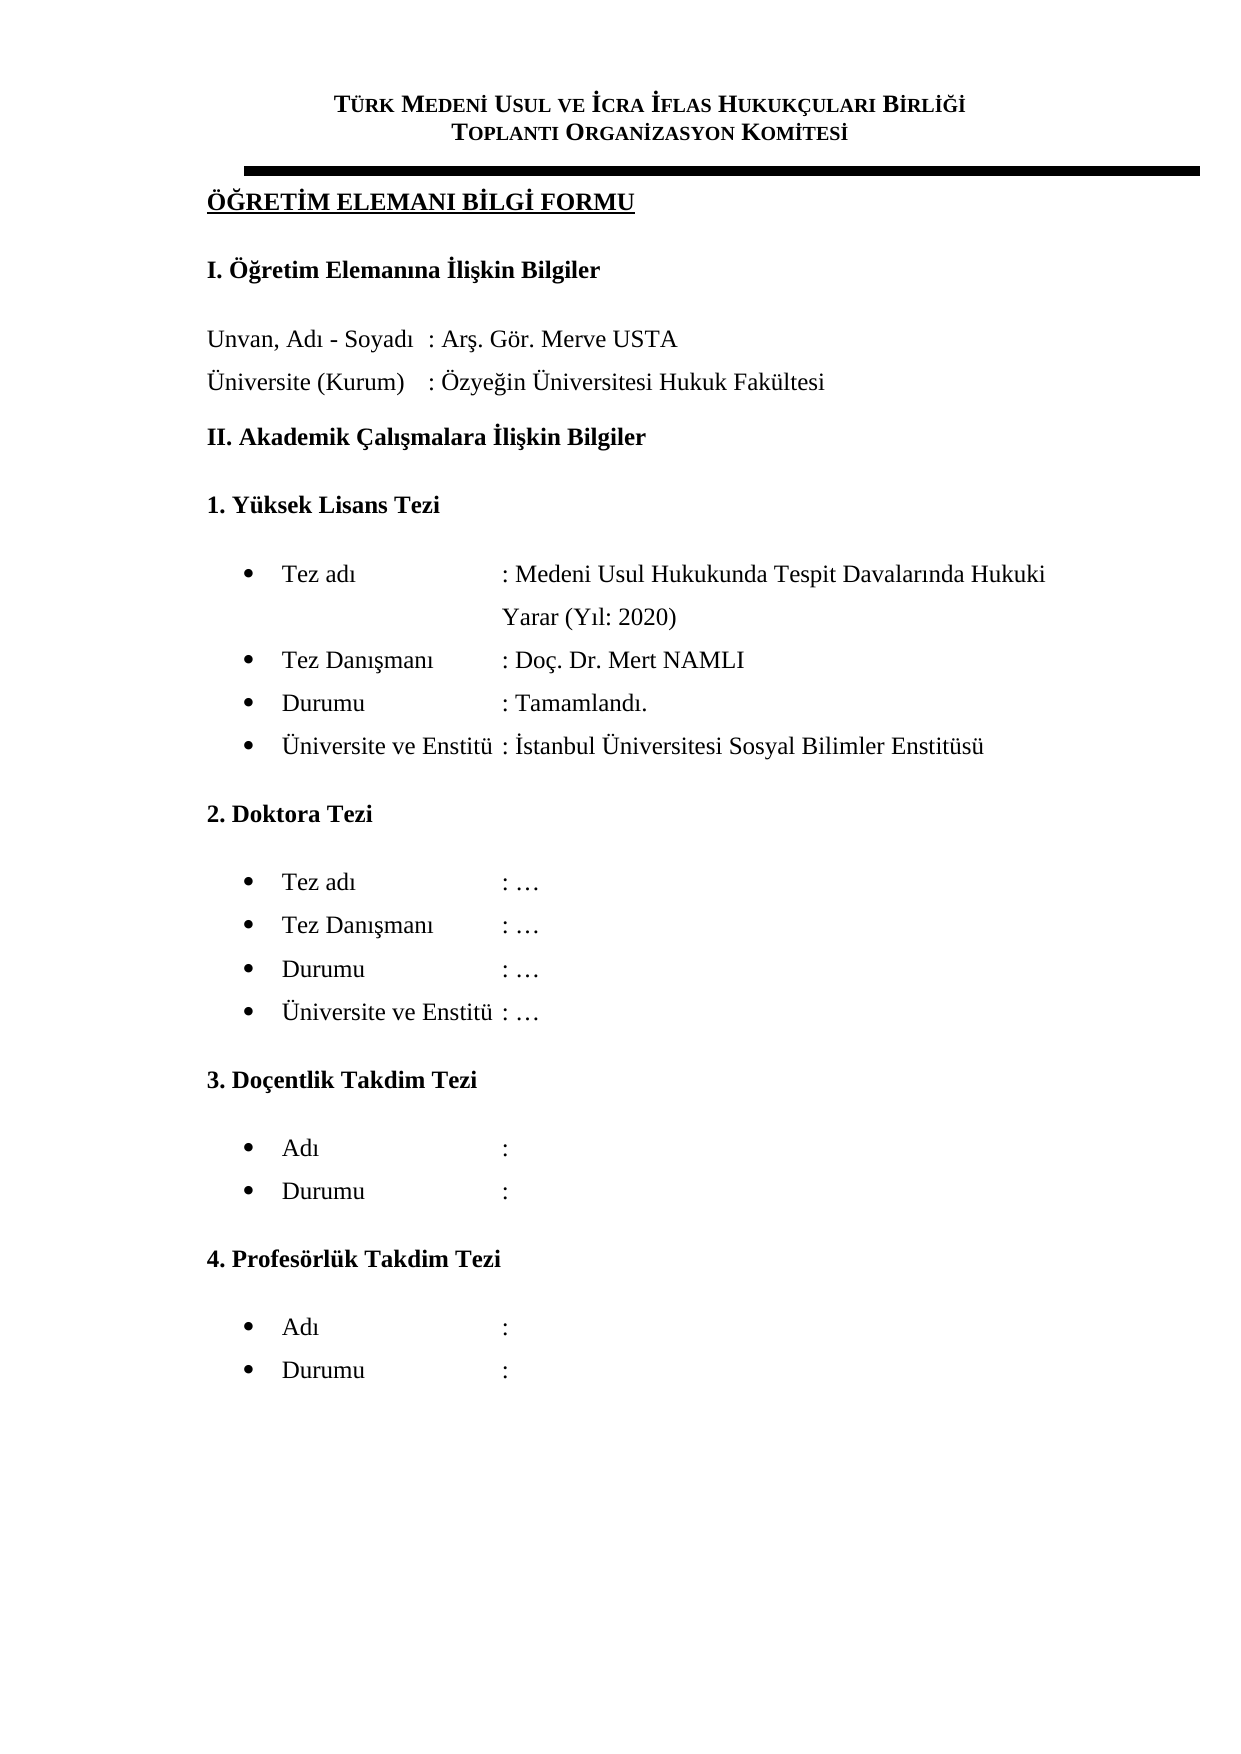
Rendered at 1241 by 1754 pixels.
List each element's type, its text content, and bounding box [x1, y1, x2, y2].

subtitle Yüksek Lisans Tezi [207, 491, 1093, 519]
list Tez adı : Medeni Usul Hukukunda Tespit Davalarında Hukuki [244, 559, 1093, 587]
list Yarar (Yıl: 2020) [282, 602, 1093, 631]
list Durumu : Tamamlandı. [244, 688, 1093, 717]
list Üniversite ve Enstitü : … [244, 997, 1093, 1026]
subtitle Öğretim Elemanına İlişkin Bilgiler [207, 256, 1093, 284]
list Tez Danışmanı : Doç. Dr. Mert NAMLI [244, 645, 1093, 674]
subtitle Akademik Çalışmalara İlişkin Bilgiler [207, 422, 1093, 451]
list Tez Danışmanı : … [244, 911, 1093, 939]
list Tez adı : … [244, 867, 1093, 896]
subtitle ÖĞRETİM ELEMANI BİLGİ FORMU [207, 187, 1093, 216]
list Adı : [244, 1312, 1093, 1341]
text Üniversite (Kurum) : Özyeğin Üniversitesi Hukuk Fakültesi [207, 367, 1093, 396]
list Durumu : [244, 1356, 1093, 1384]
list Üniversite ve Enstitü : İstanbul Üniversitesi Sosyal Bilimler Enstitüsü [244, 731, 1093, 760]
subtitle Doktora Tezi [207, 799, 1093, 828]
subtitle Profesörlük Takdim Tezi [207, 1244, 1093, 1273]
text Unvan, Adı - Soyadı : Arş. Gör. Merve USTA [207, 324, 1093, 352]
list Durumu : … [244, 954, 1093, 982]
list Adı : [244, 1133, 1093, 1162]
list Durumu : [244, 1176, 1093, 1205]
subtitle Doçentlik Takdim Tezi [207, 1065, 1093, 1094]
